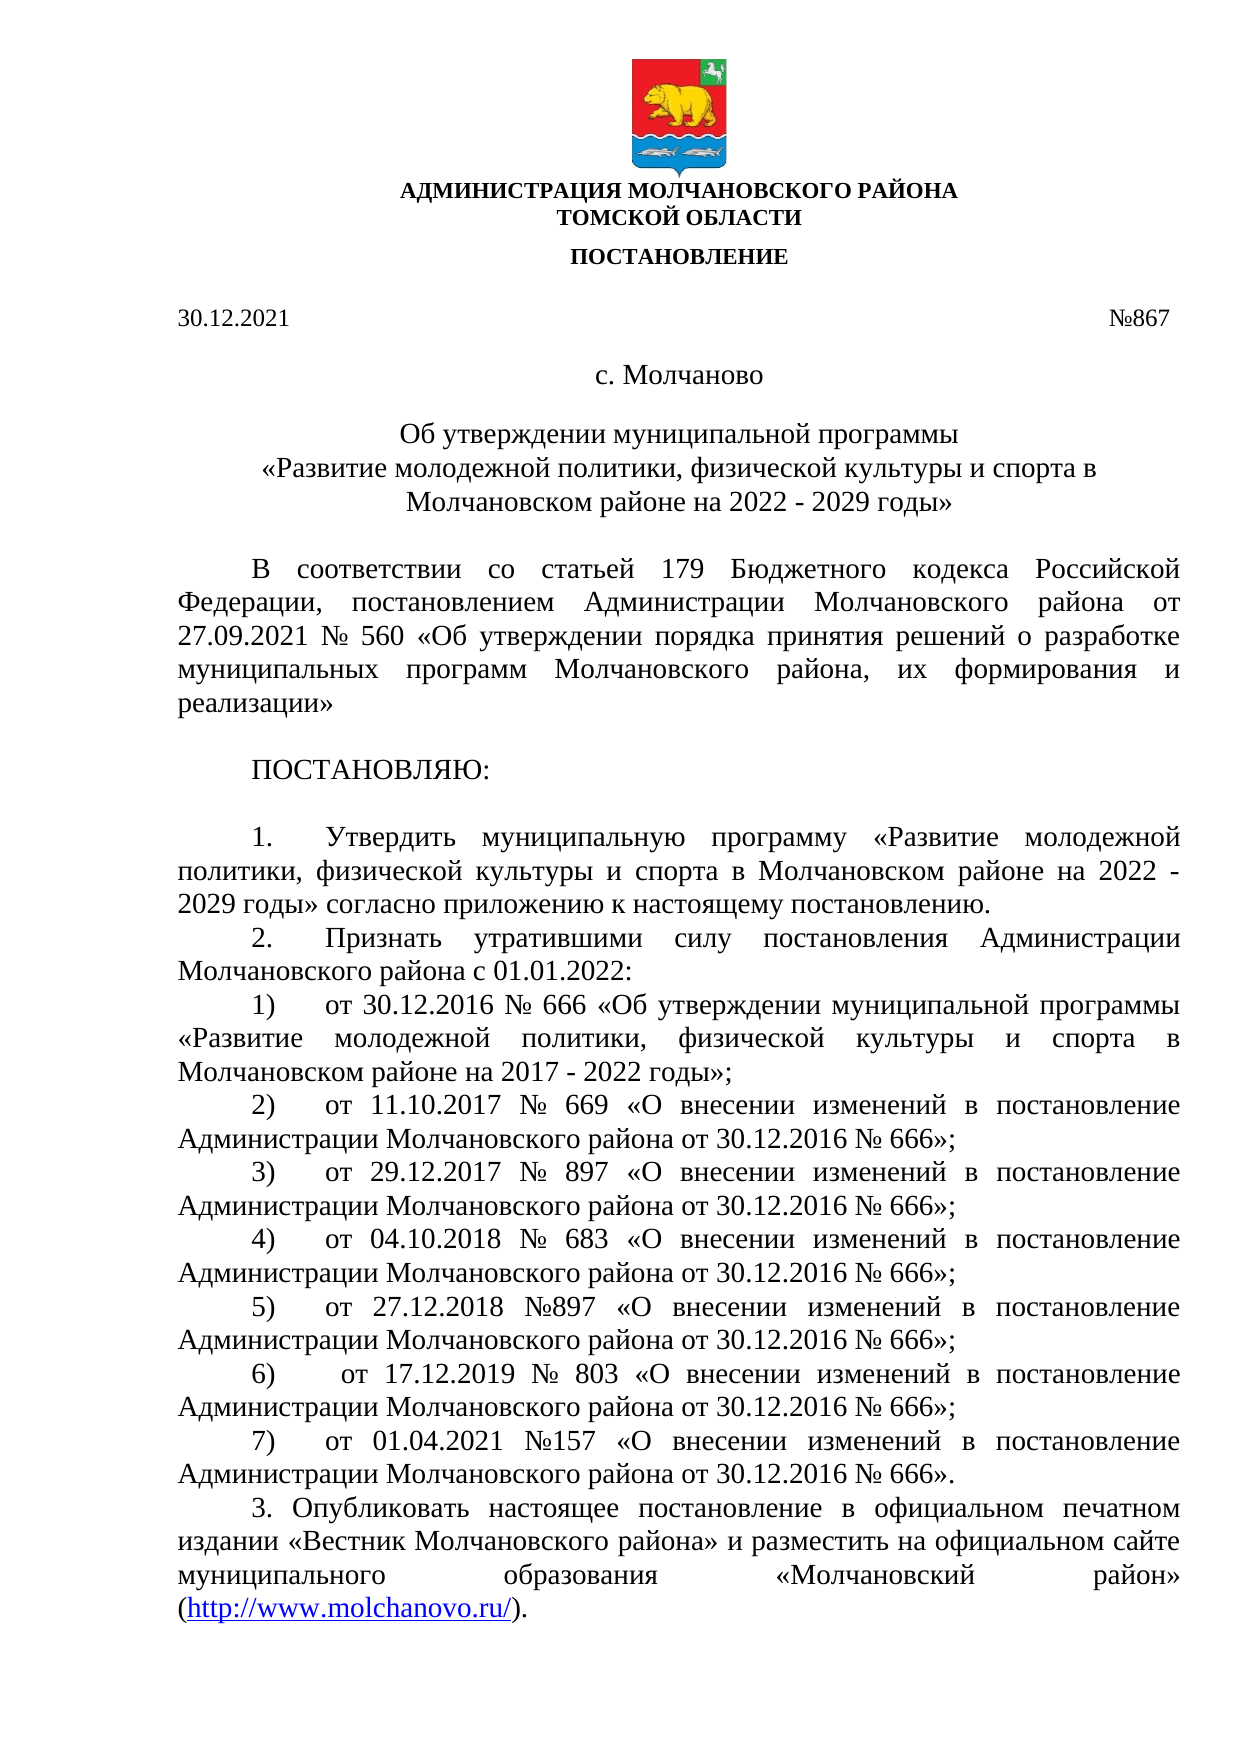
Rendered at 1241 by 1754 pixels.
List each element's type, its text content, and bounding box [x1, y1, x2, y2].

text Томской области [177, 203, 1181, 230]
picture [637, 147, 678, 156]
list от 17.12.2019 № 803 «О внесении изменений в постановление Администрации Молчановского района от 30.12.2016 № 666»; [177, 1356, 1181, 1423]
list от 01.04.2021 №157 «О внесении изменений в постановление Администрации Молчановского района от 30.12.2016 № 666». [177, 1423, 1181, 1490]
picture [632, 161, 727, 178]
text «Развитие молодежной политики, физической культуры и спорта в Молчановском районе на 2022 - 2029 годы» [177, 450, 1181, 517]
text В соответствии со статьей 179 Бюджетного кодекса Российской Федерации, постановлением Администрации Молчановского района от 27.09.2021 № 560 «Об утверждении порядка принятия решений о разработке муниципальных программ Молчановского района, их формирования и реализации» [177, 551, 1181, 718]
text ПОСТАНОВЛЯЮ: [177, 752, 1181, 786]
text 30.12.2021 №867 [177, 303, 1181, 332]
list от 27.12.2018 №897 «О внесении изменений в постановление Администрации Молчановского района от 30.12.2016 № 666»; [177, 1289, 1181, 1356]
picture [681, 148, 723, 157]
list от 30.12.2016 № 666 «Об утверждении муниципальной программы «Развитие молодежной политики, физической культуры и спорта в Молчановском районе на 2017 - 2022 годы»; [177, 987, 1181, 1087]
picture [632, 59, 727, 140]
text Об утверждении муниципальной программы [177, 417, 1181, 450]
list от 29.12.2017 № 897 «О внесении изменений в постановление Администрации Молчановского района от 30.12.2016 № 666»; [177, 1154, 1181, 1222]
list от 11.10.2017 № 669 «О внесении изменений в постановление Администрации Молчановского района от 30.12.2016 № 666»; [177, 1087, 1181, 1154]
list от 04.10.2018 № 683 «О внесении изменений в постановление Администрации Молчановского района от 30.12.2016 № 666»; [177, 1222, 1181, 1289]
text АДМИНИСТРАЦИЯ молчановского РАЙОНА [177, 177, 1181, 203]
list Признать утратившими силу постановления Администрации Молчановского района с 01.01.2022: [177, 920, 1181, 987]
text ПОСТАНОВЛЕние [177, 243, 1181, 269]
list Утвердить муниципальную программу «Развитие молодежной политики, физической культуры и спорта в Молчановском районе на 2022 - 2029 годы» согласно приложению к настоящему постановлению. [177, 819, 1181, 920]
text с. Молчаново [177, 357, 1181, 391]
text 3. Опубликовать настоящее постановление в официальном печатном издании «Вестник Молчановского района» и разместить на официальном сайте муниципального образования «Молчановский район» (http://www.molchanovo.ru/). [177, 1490, 1181, 1624]
